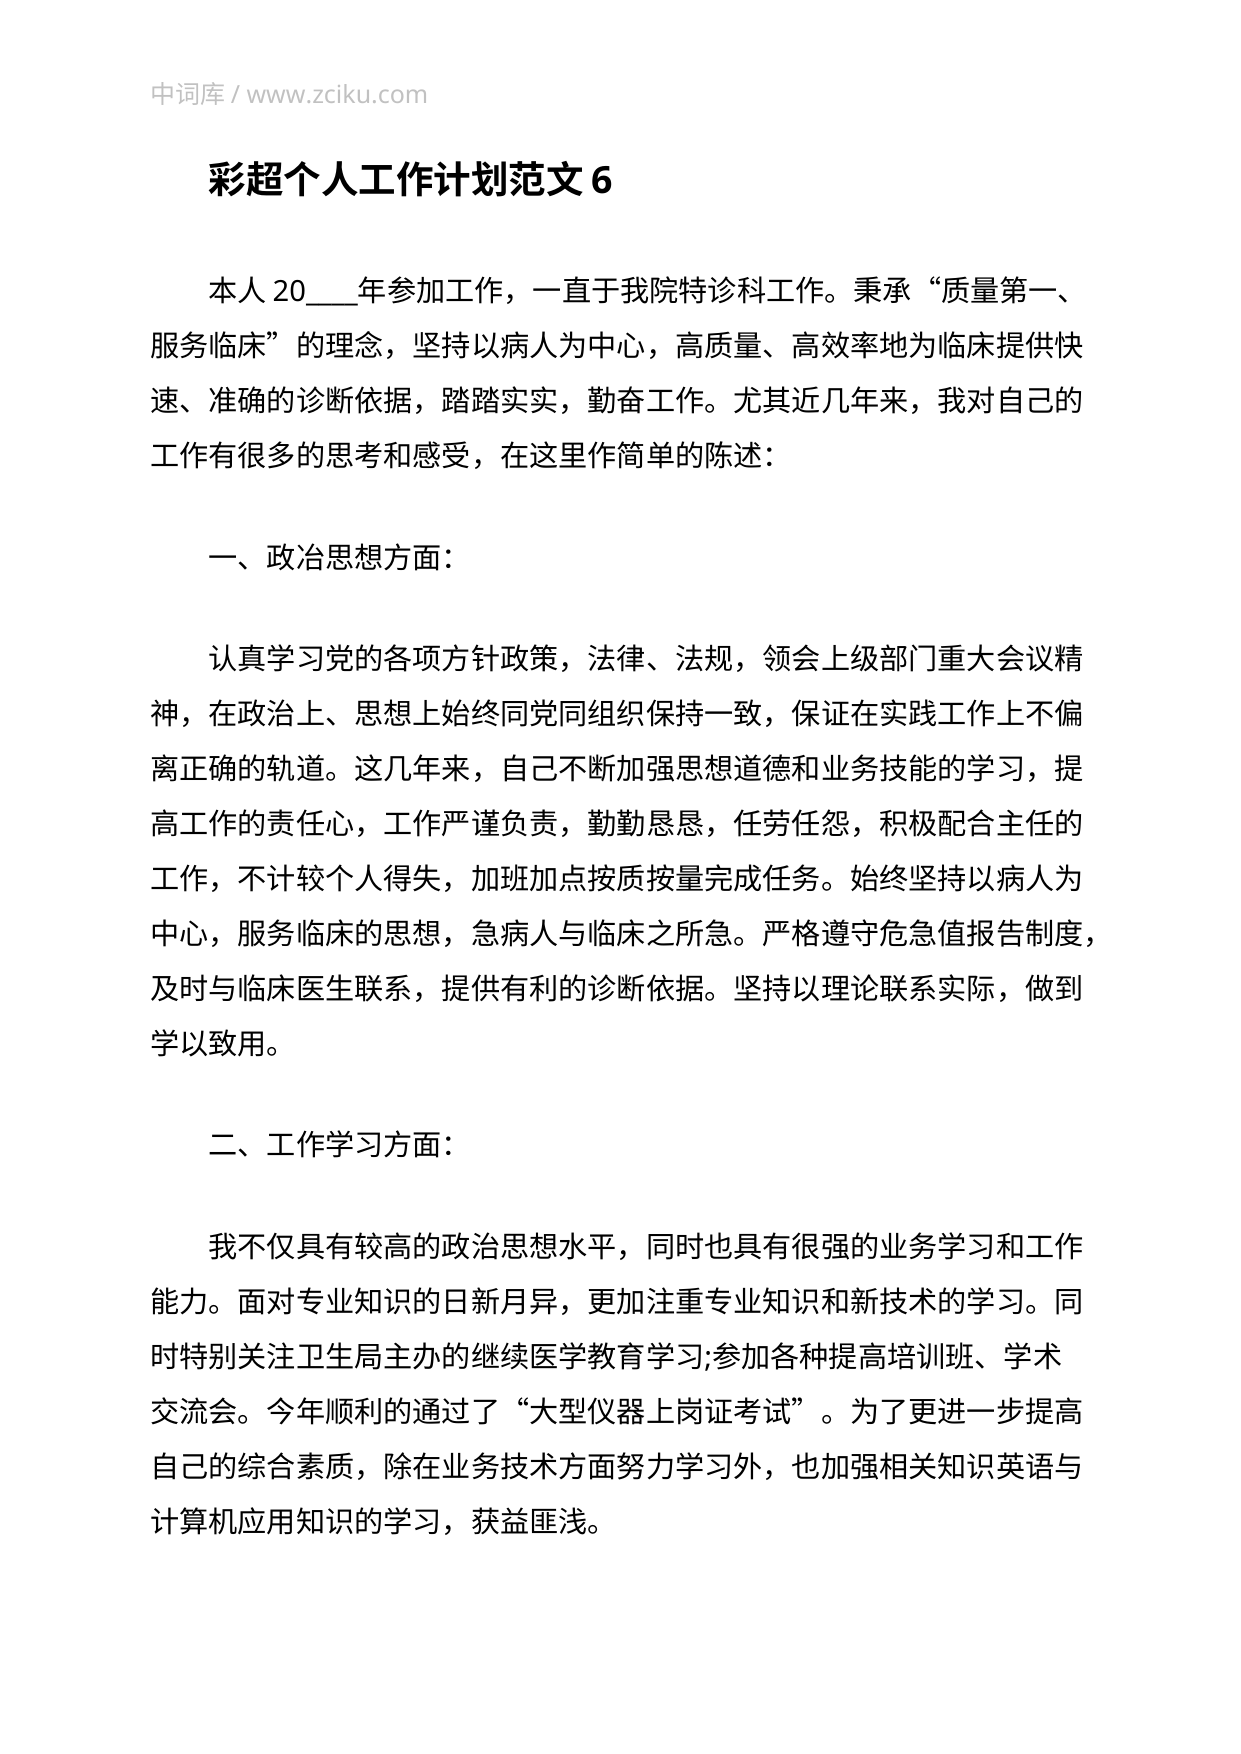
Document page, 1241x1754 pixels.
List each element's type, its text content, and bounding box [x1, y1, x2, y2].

text 本人20____年参加工作，一直于我院特诊科工作。秉承“质量第一、服务临床”的理念，坚持以病人为中心，高质量、高效率地为临床提供快速、准确的诊断依据，踏踏实实，勤奋工作。尤其近几年来，我对自己的工作有很多的思考和感受，在这里作简单的陈述： [150, 268, 1090, 475]
text 我不仅具有较高的政治思想水平，同时也具有很强的业务学习和工作能力。面对专业知识的日新月异，更加注重专业知识和新技术的学习。同时特别关注卫生局主办的继续医学教育学习;参加各种提高培训班、学术交流会。今年顺利的通过了“大型仪器上岗证考试”。为了更进一步提高自己的综合素质，除在业务技术方面努力学习外，也加强相关知识英语与计算机应用知识的学习，获益匪浅。 [150, 1224, 1090, 1541]
text 一、政冶思想方面： [150, 534, 1090, 576]
text 彩超个人工作计划范文6 [150, 150, 1090, 204]
text 二、工作学习方面： [150, 1122, 1090, 1164]
text 认真学习党的各项方针政策，法律、法规，领会上级部门重大会议精神，在政治上、思想上始终同党同组织保持一致，保证在实践工作上不偏离正确的轨道。这几年来，自己不断加强思想道德和业务技能的学习，提高工作的责任心，工作严谨负责，勤勤恳恳，任劳任怨，积极配合主任的工作，不计较个人得失，加班加点按质按量完成任务。始终坚持以病人为中心，服务临床的思想，急病人与临床之所急。严格遵守危急值报告制度，及时与临床医生联系，提供有利的诊断依据。坚持以理论联系实际，做到学以致用。 [150, 636, 1090, 1062]
